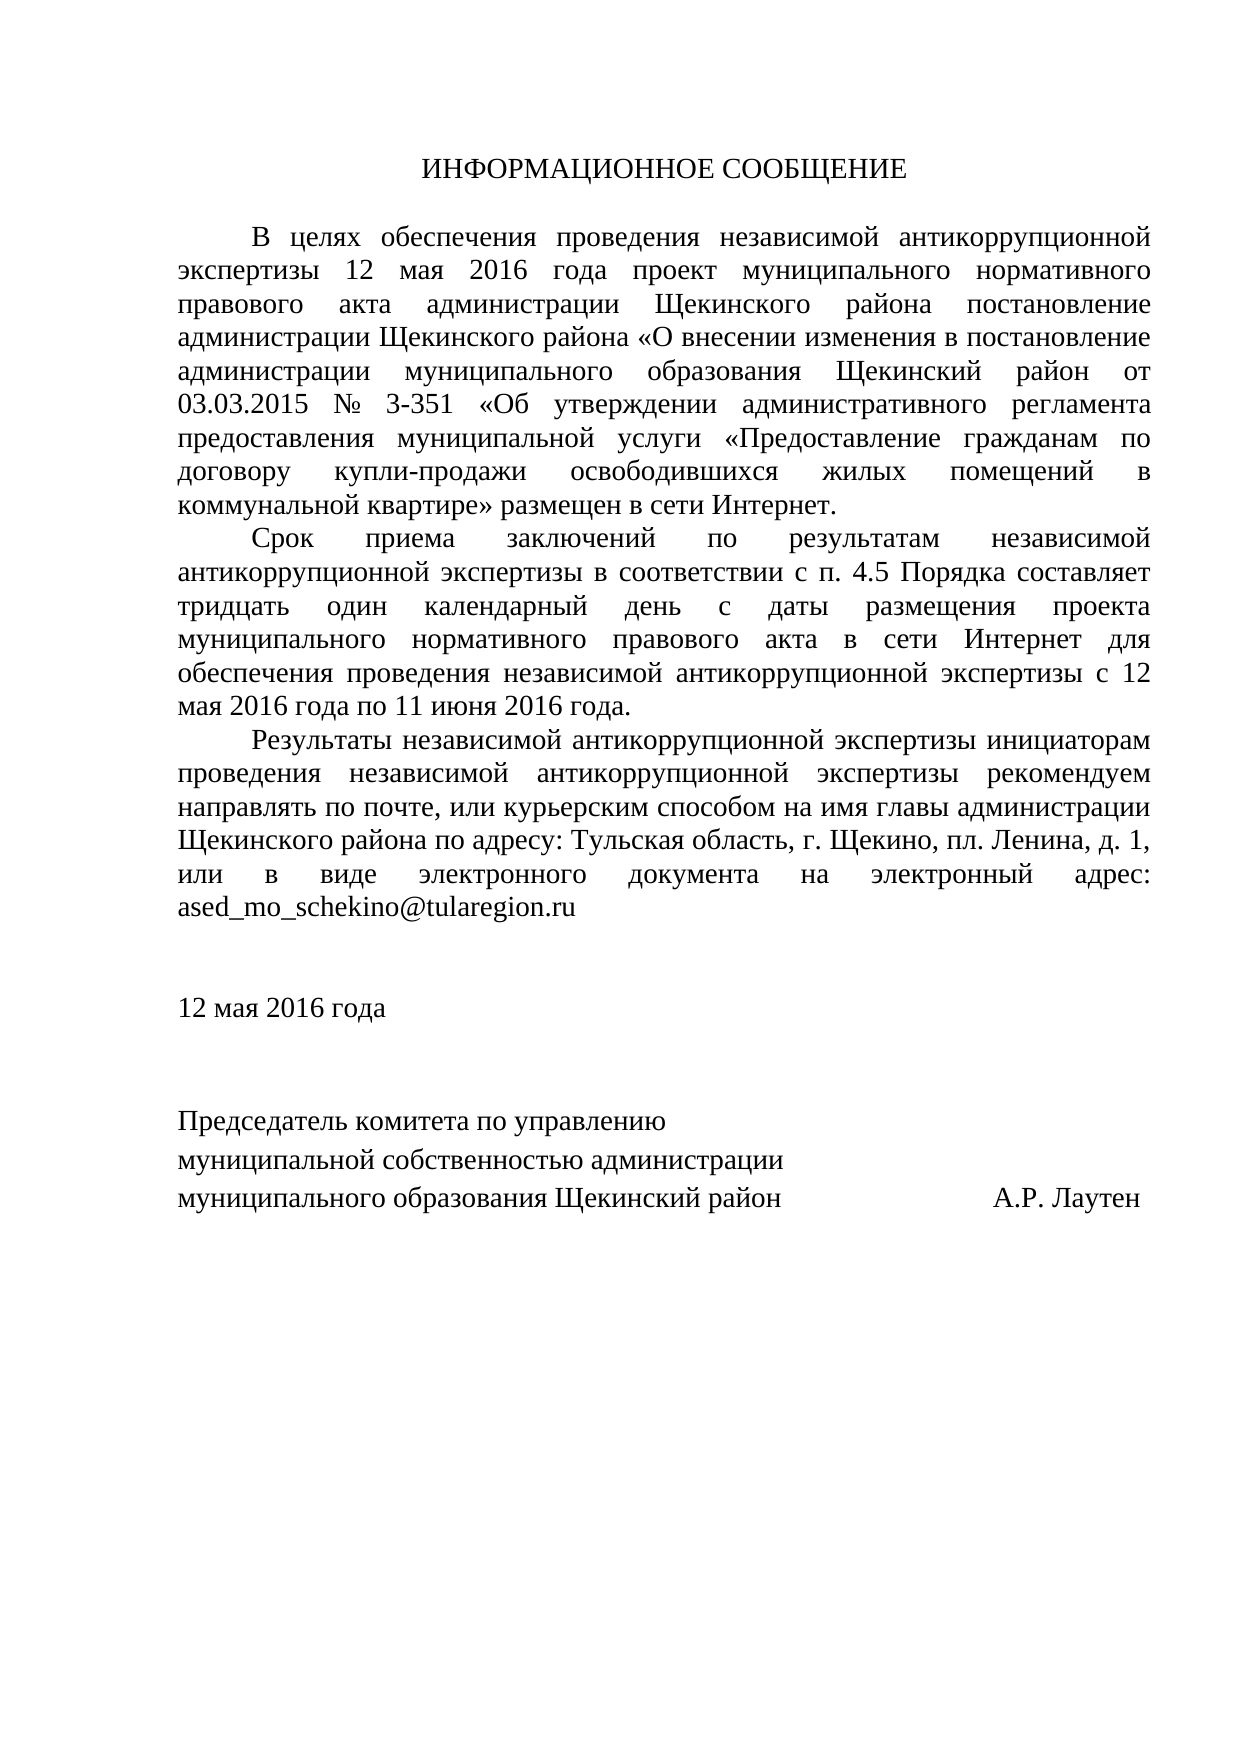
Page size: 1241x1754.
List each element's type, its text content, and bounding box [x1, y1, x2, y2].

text ИНФОРМАЦИОННОЕ СООБЩЕНИЕ [177, 152, 1152, 185]
text В целях обеспечения проведения независимой антикоррупционной экспертизы 12 мая 2016 года проект муниципального нормативного правового акта администрации Щекинского района постановление администрации Щекинского района «О внесении изменения в постановление администрации муниципального образования Щекинский район от 03.03.2015 № 3-351 «Об утверждении административного регламента предоставления муниципальной услуги «Предоставление гражданам по договору купли-продажи освободившихся жилых помещений в коммунальной квартире» размещен в сети Интернет. [177, 219, 1152, 521]
text Срок приема заключений по результатам независимой антикоррупционной экспертизы в соответствии с п. 4.5 Порядка составляет тридцать один календарный день с даты размещения проекта муниципального нормативного правового акта в сети Интернет для обеспечения проведения независимой антикоррупционной экспертизы с 12 мая 2016 года по 11 июня 2016 года. [177, 521, 1152, 722]
text Результаты независимой антикоррупционной экспертизы инициаторам проведения независимой антикоррупционной экспертизы рекомендуем направлять по почте, или курьерским способом на имя главы администрации Щекинского района по адресу: Тульская область, г. Щекино, пл. Ленина, д. 1, или в виде электронного документа на электронный адрес: ased_mo_schekino@tularegion.ru [177, 722, 1152, 923]
text муниципальной собственностью администрации [177, 1142, 1152, 1176]
text муниципального образования Щекинский район А.Р. Лаутен [177, 1181, 1152, 1214]
text 12 мая 2016 года [177, 990, 1152, 1024]
text Председатель комитета по управлению [177, 1103, 1152, 1137]
